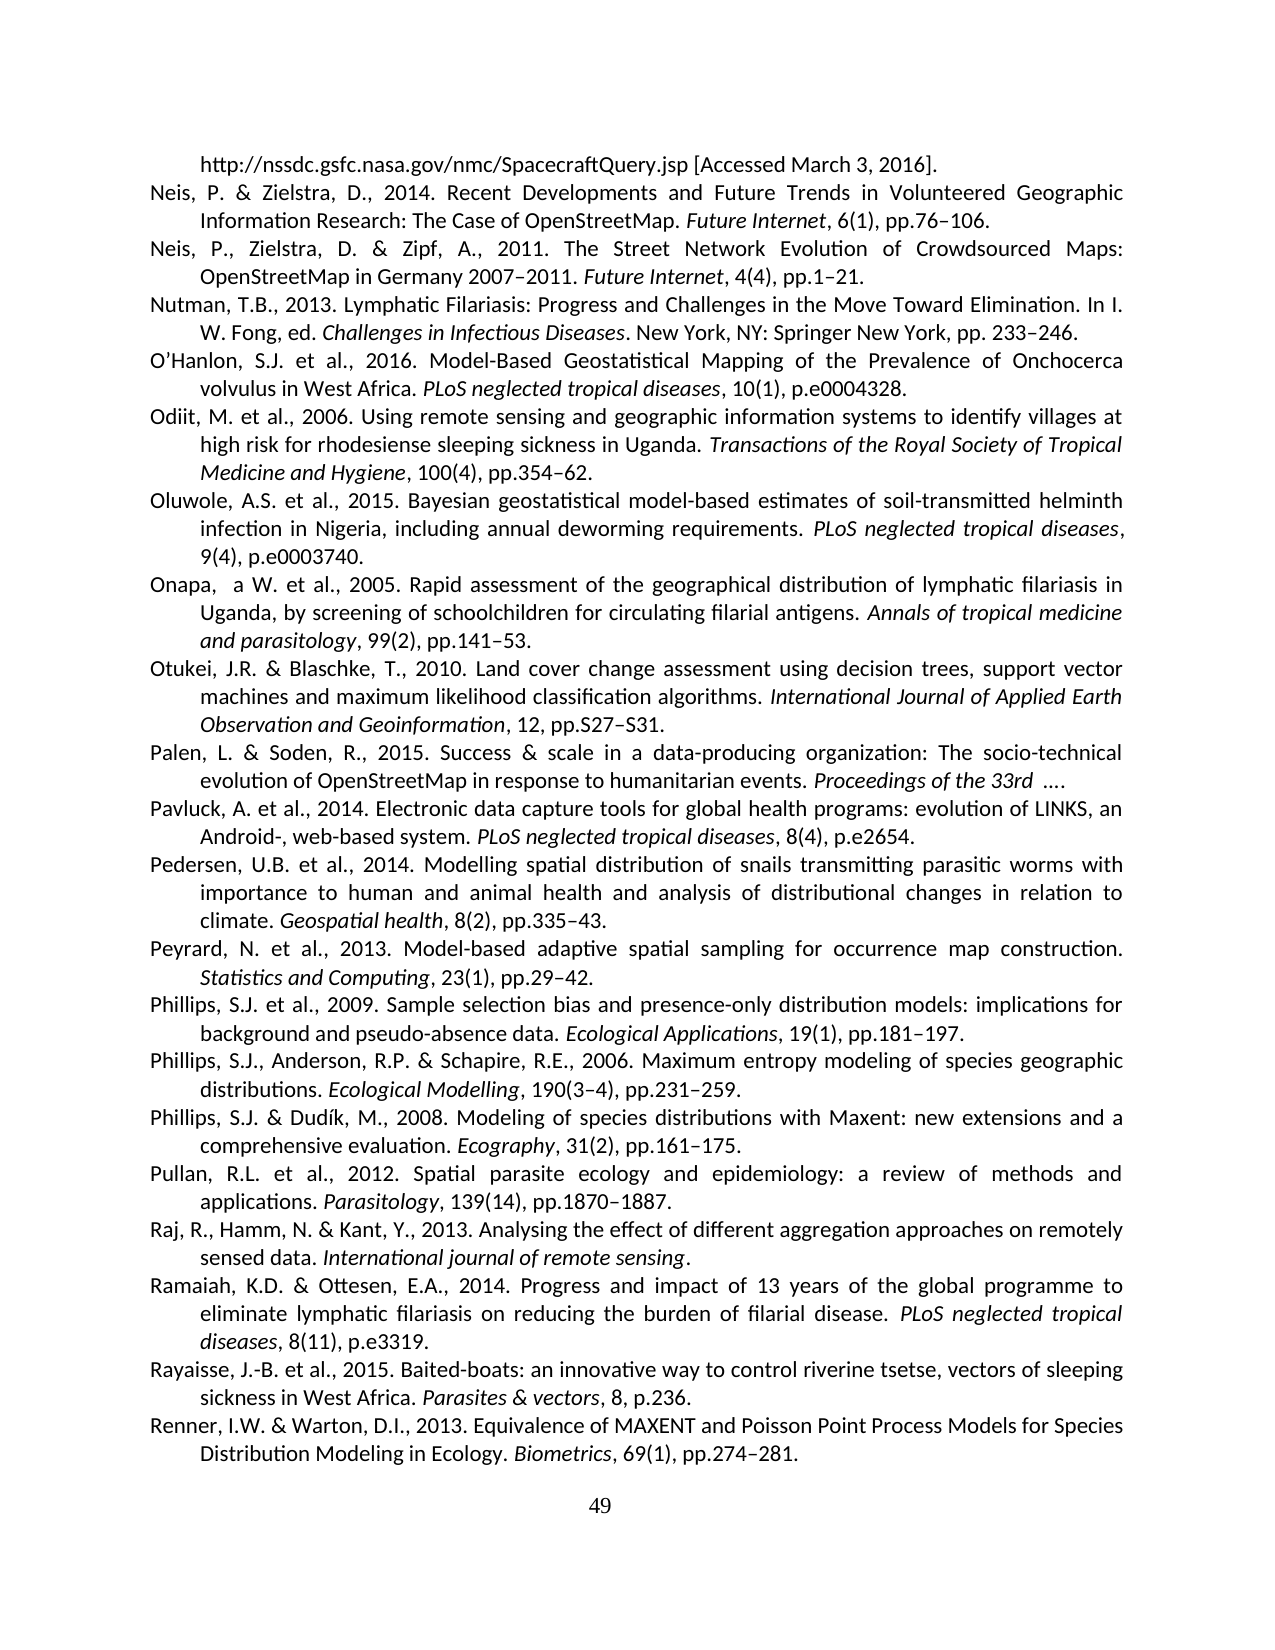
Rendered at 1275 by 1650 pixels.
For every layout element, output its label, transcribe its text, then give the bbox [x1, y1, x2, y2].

text Phillips, S.J. & Dudík, M., 2008. Modeling of species distributions with Maxent: new extensions and a comprehensive evaluation. Ecography, 31(2), pp.161–175. [150, 1103, 1125, 1159]
text Raj, R., Hamm, N. & Kant, Y., 2013. Analysing the effect of different aggregation approaches on remotely sensed data. International journal of remote sensing. [150, 1215, 1125, 1271]
text Ramaiah, K.D. & Ottesen, E.A., 2014. Progress and impact of 13 years of the global programme to eliminate lymphatic filariasis on reducing the burden of filarial disease. PLoS neglected tropical diseases, 8(11), p.e3319. [150, 1271, 1125, 1355]
text Rayaisse, J.-B. et al., 2015. Baited-boats: an innovative way to control riverine tsetse, vectors of sleeping sickness in West Africa. Parasites & vectors, 8, p.236. [150, 1355, 1125, 1411]
text Phillips, S.J., Anderson, R.P. & Schapire, R.E., 2006. Maximum entropy modeling of species geographic distributions. Ecological Modelling, 190(3–4), pp.231–259. [150, 1047, 1125, 1103]
text Neis, P., Zielstra, D. & Zipf, A., 2011. The Street Network Evolution of Crowdsourced Maps: OpenStreetMap in Germany 2007–2011. Future Internet, 4(4), pp.1–21. [150, 234, 1125, 290]
text Palen, L. & Soden, R., 2015. Success & scale in a data-producing organization: The socio-technical evolution of OpenStreetMap in response to humanitarian events. Proceedings of the 33rd …. [150, 738, 1125, 794]
text Oluwole, A.S. et al., 2015. Bayesian geostatistical model-based estimates of soil-transmitted helminth infection in Nigeria, including annual deworming requirements. PLoS neglected tropical diseases, 9(4), p.e0003740. [150, 486, 1125, 570]
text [150, 150, 1125, 178]
text Phillips, S.J. et al., 2009. Sample selection bias and presence-only distribution models: implications for background and pseudo-absence data. Ecological Applications, 19(1), pp.181–197. [150, 991, 1125, 1047]
text Renner, I.W. & Warton, D.I., 2013. Equivalence of MAXENT and Poisson Point Process Models for Species Distribution Modeling in Ecology. Biometrics, 69(1), pp.274–281. [150, 1411, 1125, 1467]
text Odiit, M. et al., 2006. Using remote sensing and geographic information systems to identify villages at high risk for rhodesiense sleeping sickness in Uganda. Transactions of the Royal Society of Tropical Medicine and Hygiene, 100(4), pp.354–62. [150, 402, 1125, 486]
text Otukei, J.R. & Blaschke, T., 2010. Land cover change assessment using decision trees, support vector machines and maximum likelihood classification algorithms. International Journal of Applied Earth Observation and Geoinformation, 12, pp.S27–S31. [150, 654, 1125, 738]
text Peyrard, N. et al., 2013. Model-based adaptive spatial sampling for occurrence map construction. Statistics and Computing, 23(1), pp.29–42. [150, 934, 1125, 991]
text Pedersen, U.B. et al., 2014. Modelling spatial distribution of snails transmitting parasitic worms with importance to human and animal health and analysis of distributional changes in relation to climate. Geospatial health, 8(2), pp.335–43. [150, 851, 1125, 934]
text Onapa, a W. et al., 2005. Rapid assessment of the geographical distribution of lymphatic filariasis in Uganda, by screening of schoolchildren for circulating filarial antigens. Annals of tropical medicine and parasitology, 99(2), pp.141–53. [150, 570, 1125, 654]
text Pavluck, A. et al., 2014. Electronic data capture tools for global health programs: evolution of LINKS, an Android-, web-based system. PLoS neglected tropical diseases, 8(4), p.e2654. [150, 794, 1125, 851]
text Nutman, T.B., 2013. Lymphatic Filariasis: Progress and Challenges in the Move Toward Elimination. In I. W. Fong, ed. Challenges in Infectious Diseases. New York, NY: Springer New York, pp. 233–246. [150, 290, 1125, 346]
text O’Hanlon, S.J. et al., 2016. Model-Based Geostatistical Mapping of the Prevalence of Onchocerca volvulus in West Africa. PLoS neglected tropical diseases, 10(1), p.e0004328. [150, 346, 1125, 402]
text Pullan, R.L. et al., 2012. Spatial parasite ecology and epidemiology: a review of methods and applications. Parasitology, 139(14), pp.1870–1887. [150, 1159, 1125, 1215]
text Neis, P. & Zielstra, D., 2014. Recent Developments and Future Trends in Volunteered Geographic Information Research: The Case of OpenStreetMap. Future Internet, 6(1), pp.76–106. [150, 178, 1125, 234]
